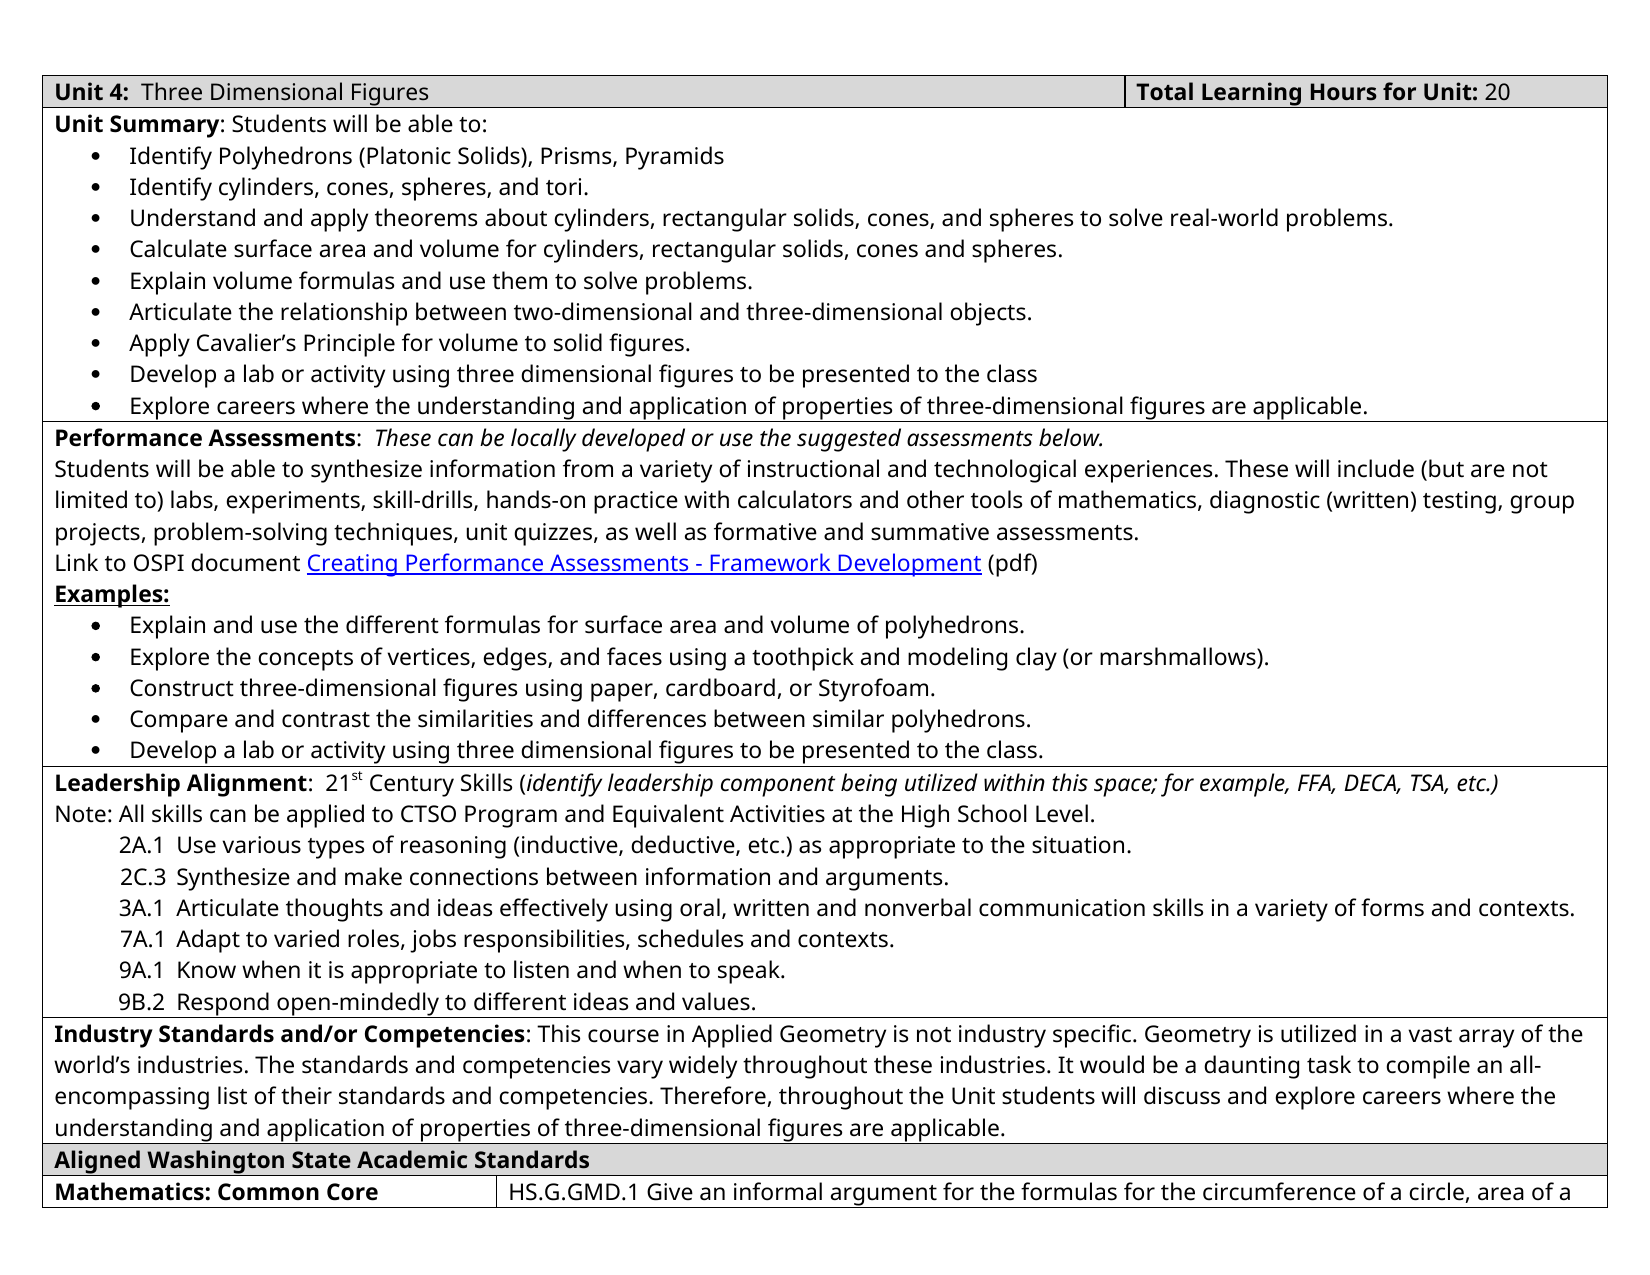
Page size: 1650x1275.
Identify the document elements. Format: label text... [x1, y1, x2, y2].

table_header Total Learning Hours for Unit: 20 [1126, 76, 1607, 107]
table_cell Leadership Alignment: 21st Century Skills (identify leadership component being utilized within this space; for example, FFA, DECA, TSA, etc.) Note: All skills can be applied to CTSO Program and Equivalent Activities at the High School Level. 2A.1 Use various types of reasoning (inductive, deductive, etc.) as appropriate to the situation. 2C.3 Synthesize and make connections between information and arguments. 3A.1 Articulate thoughts and ideas effectively using oral, written and nonverbal communication skills in a variety of forms and contexts. 7A.1 Adapt to varied roles, jobs responsibilities, schedules and contexts. 9A.1 Know when it is appropriate to listen and when to speak. 9B.2 Respond open-mindedly to different ideas and values. [43, 767, 1607, 1017]
table_cell Industry Standards and/or Competencies: This course in Applied Geometry is not industry specific. Geometry is utilized in a vast array of the world’s industries. The standards and competencies vary widely throughout these industries. It would be a daunting task to compile an all-encompassing list of their standards and competencies. Therefore, throughout the Unit students will discuss and explore careers where the understanding and application of properties of three-dimensional figures are applicable. [43, 1018, 1607, 1143]
table_cell Unit Summary: Students will be able to: Identify Polyhedrons (Platonic Solids), Prisms, Pyramids Identify cylinders, cones, spheres, and tori. Understand and apply theorems about cylinders, rectangular solids, cones, and spheres to solve real-world problems. Calculate surface area and volume for cylinders, rectangular solids, cones and spheres. Explain volume formulas and use them to solve problems. Articulate the relationship between two-dimensional and three-dimensional objects. Apply Cavalier’s Principle for volume to solid figures. Develop a lab or activity using three dimensional figures to be presented to the class Explore careers where the understanding and application of properties of three-dimensional figures are applicable. [43, 108, 1607, 421]
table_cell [497, 1176, 1607, 1207]
table_cell Performance Assessments: These can be locally developed or use the suggested assessments below. Students will be able to synthesize information from a variety of instructional and technological experiences. These will include (but are not limited to) labs, experiments, skill-drills, hands-on practice with calculators and other tools of mathematics, diagnostic (written) testing, group projects, problem-solving techniques, unit quizzes, as well as formative and summative assessments. Link to OSPI document Creating Performance Assessments - Framework Development (pdf) Examples: Explain and use the different formulas for surface area and volume of polyhedrons. Explore the concepts of vertices, edges, and faces using a toothpick and modeling clay (or marshmallows). Construct three-dimensional figures using paper, cardboard, or Styrofoam. Compare and contrast the similarities and differences between similar polyhedrons. Develop a lab or activity using three dimensional figures to be presented to the class. [43, 422, 1607, 766]
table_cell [43, 1176, 496, 1207]
table_header Unit 4: Three Dimensional Figures [43, 76, 1124, 107]
table_cell Aligned Washington State Academic Standards [43, 1144, 1607, 1175]
